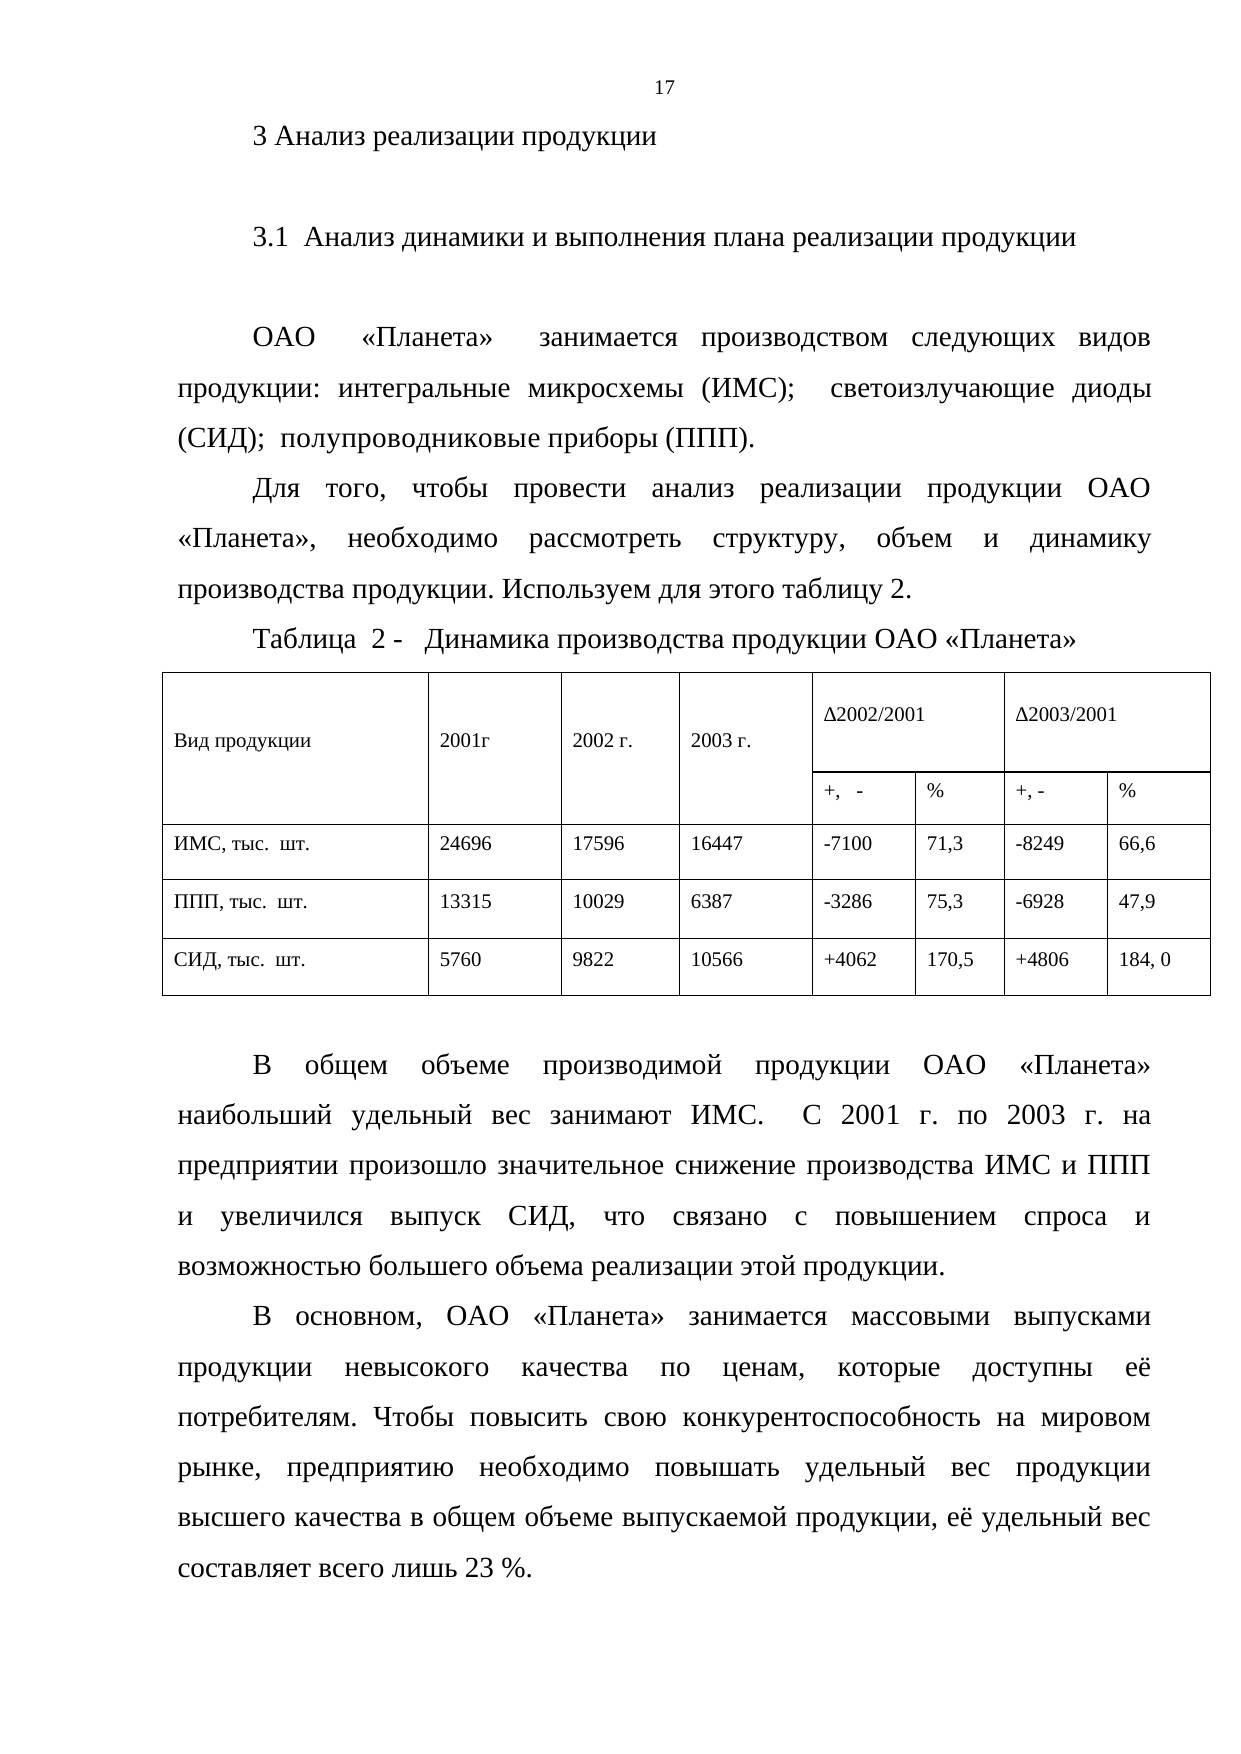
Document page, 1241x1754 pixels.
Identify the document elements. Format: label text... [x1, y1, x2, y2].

table_cell % [1108, 773, 1210, 823]
table_cell 9822 [562, 939, 679, 995]
table_cell -7100 [813, 825, 915, 879]
table_cell 71,3 [916, 825, 1004, 879]
table_cell СИД, тыс. шт. [163, 939, 428, 995]
table_cell 10029 [562, 880, 679, 938]
table_header 2003 г. [680, 673, 812, 823]
table_header ∆2003/2001 [1005, 673, 1210, 771]
table_cell 75,3 [916, 880, 1004, 938]
table_header ∆2002/2001 [813, 673, 1004, 771]
table_cell % [916, 773, 1004, 823]
subtitle Таблица 2 - Динамика производства продукции ОАО «Планета» [177, 621, 1152, 655]
table_cell 5760 [429, 939, 561, 995]
text 3.1 Анализ динамики и выполнения плана реализации продукции [252, 219, 1152, 252]
table_cell -8249 [1005, 825, 1107, 879]
table_cell 47,9 [1108, 880, 1210, 938]
table_cell +4806 [1005, 939, 1107, 995]
table_cell 6387 [680, 880, 812, 938]
table_cell 10566 [680, 939, 812, 995]
table_cell 16447 [680, 825, 812, 879]
table_cell -3286 [813, 880, 915, 938]
table_cell 170,5 [916, 939, 1004, 995]
table_cell 13315 [429, 880, 561, 938]
text Для того, чтобы провести анализ реализации продукции ОАО «Планета», необходимо рассмотреть структуру, объем и динамику производства продукции. Используем для этого таблицу 2. [177, 470, 1152, 604]
subtitle 3 Анализ реализации продукции [177, 118, 1152, 152]
table_cell +, - [813, 773, 915, 823]
table_header 2001г [429, 673, 561, 823]
table_cell +, - [1005, 773, 1107, 823]
table_cell -6928 [1005, 880, 1107, 938]
table_cell 184, 0 [1108, 939, 1210, 995]
table_header 2002 г. [562, 673, 679, 823]
text В основном, ОАО «Планета» занимается массовыми выпусками продукции невысокого качества по ценам, которые доступны её потребителям. Чтобы повысить свою конкурентоспособность на мировом рынке, предприятию необходимо повышать удельный вес продукции высшего качества в общем объеме выпускаемой продукции, её удельный вес составляет всего лишь 23 %. [177, 1298, 1152, 1583]
table_cell 66,6 [1108, 825, 1210, 879]
text ОАО «Планета» занимается производством следующих видов продукции: интегральные микросхемы (ИМС); светоизлучающие диоды (СИД); полупроводниковые приборы (ППП). [177, 319, 1152, 453]
table_cell ИМС, тыс. шт. [163, 825, 428, 879]
table_header Вид продукции [163, 673, 428, 823]
table_cell ППП, тыс. шт. [163, 880, 428, 938]
table_cell +4062 [813, 939, 915, 995]
table_cell 17596 [562, 825, 679, 879]
text В общем объеме производимой продукции ОАО «Планета» наибольший удельный вес занимают ИМС. С 2001 г. по 2003 г. на предприятии произошло значительное снижение производства ИМС и ППП и увеличился выпуск СИД, что связано с повышением спроса и возможностью большего объема реализации этой продукции. [177, 1047, 1152, 1282]
table_cell 24696 [429, 825, 561, 879]
